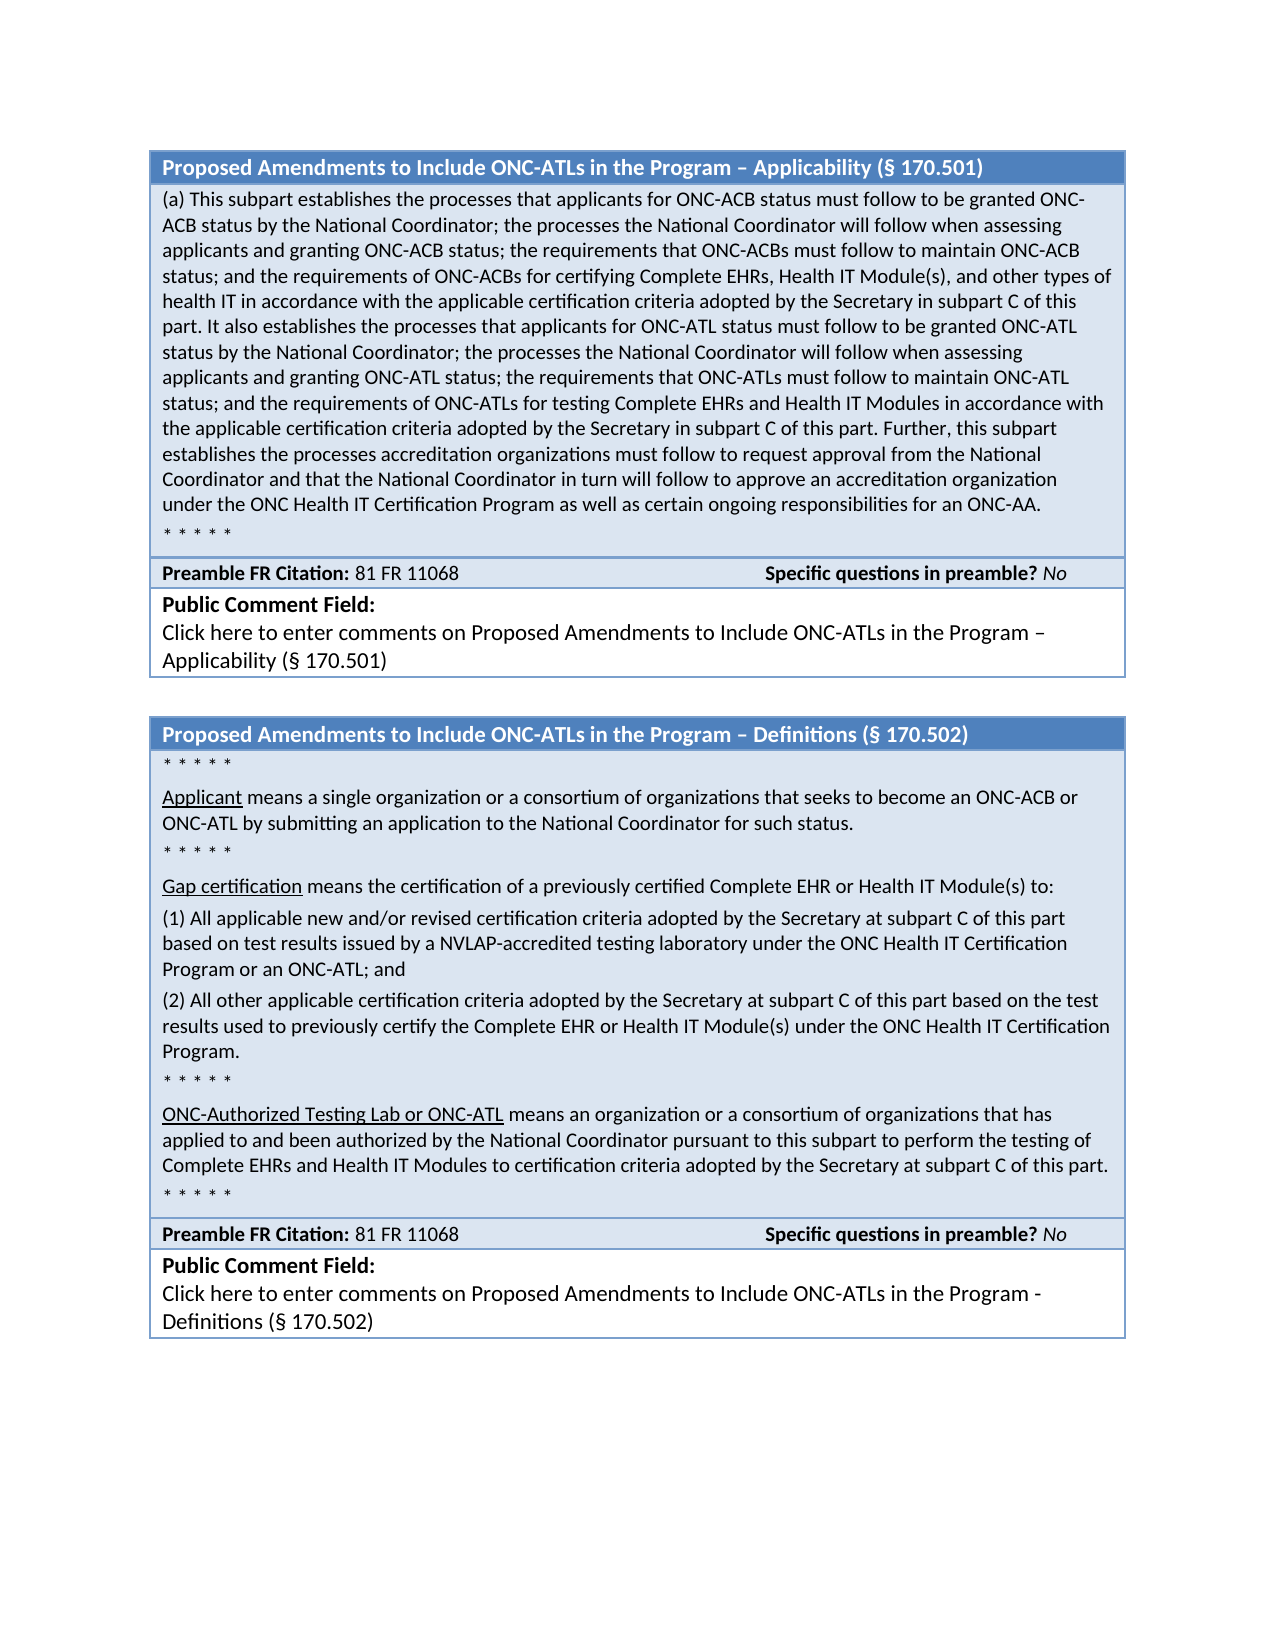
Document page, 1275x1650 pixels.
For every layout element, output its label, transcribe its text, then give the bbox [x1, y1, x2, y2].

table_header Proposed Amendments to Include ONC-ATLs in the Program – Definitions (§ 170.502) [151, 718, 1124, 749]
table_cell (a) This subpart establishes the processes that applicants for ONC-ACB status must follow to be granted ONC-ACB status by the National Coordinator; the processes the National Coordinator will follow when assessing applicants and granting ONC-ACB status; the requirements that ONC-ACBs must follow to maintain ONC-ACB status; and the requirements of ONC-ACBs for certifying Complete EHRs, Health IT Module(s), and other types of health IT in accordance with the applicable certification criteria adopted by the Secretary in subpart C of this part. It also establishes the processes that applicants for ONC-ATL status must follow to be granted ONC-ATL status by the National Coordinator; the processes the National Coordinator will follow when assessing applicants and granting ONC-ATL status; the requirements that ONC-ATLs must follow to maintain ONC-ATL status; and the requirements of ONC-ATLs for testing Complete EHRs and Health IT Modules in accordance with the applicable certification criteria adopted by the Secretary in subpart C of this part. Further, this subpart establishes the processes accreditation organizations must follow to request approval from the National Coordinator and that the National Coordinator in turn will follow to approve an accreditation organization under the ONC Health IT Certification Program as well as certain ongoing responsibilities for an ONC-AA. * * * * * [151, 185, 1124, 556]
table_cell Public Comment Field: [151, 1250, 1124, 1337]
table_cell Preamble FR Citation: 81 FR 11068 Specific questions in preamble? No [151, 559, 1124, 587]
table_cell Preamble FR Citation: 81 FR 11068 Specific questions in preamble? No [151, 1219, 1124, 1248]
table_cell * * * * * Applicant means a single organization or a consortium of organizations that seeks to become an ONC-ACB or ONC-ATL by submitting an application to the National Coordinator for such status. * * * * * Gap certification means the certification of a previously certified Complete EHR or Health IT Module(s) to: (1) All applicable new and/or revised certification criteria adopted by the Secretary at subpart C of this part based on test results issued by a NVLAP-accredited testing laboratory under the ONC Health IT Certification Program or an ONC-ATL; and (2) All other applicable certification criteria adopted by the Secretary at subpart C of this part based on the test results used to previously certify the Complete EHR or Health IT Module(s) under the ONC Health IT Certification Program. * * * * * ONC-Authorized Testing Lab or ONC-ATL means an organization or a consortium of organizations that has applied to and been authorized by the National Coordinator pursuant to this subpart to perform the testing of Complete EHRs and Health IT Modules to certification criteria adopted by the Secretary at subpart C of this part. * * * * * [151, 751, 1124, 1217]
table_header Proposed Amendments to Include ONC-ATLs in the Program – Applicability (§ 170.501) [151, 152, 1124, 183]
table_cell Public Comment Field: [151, 589, 1124, 676]
